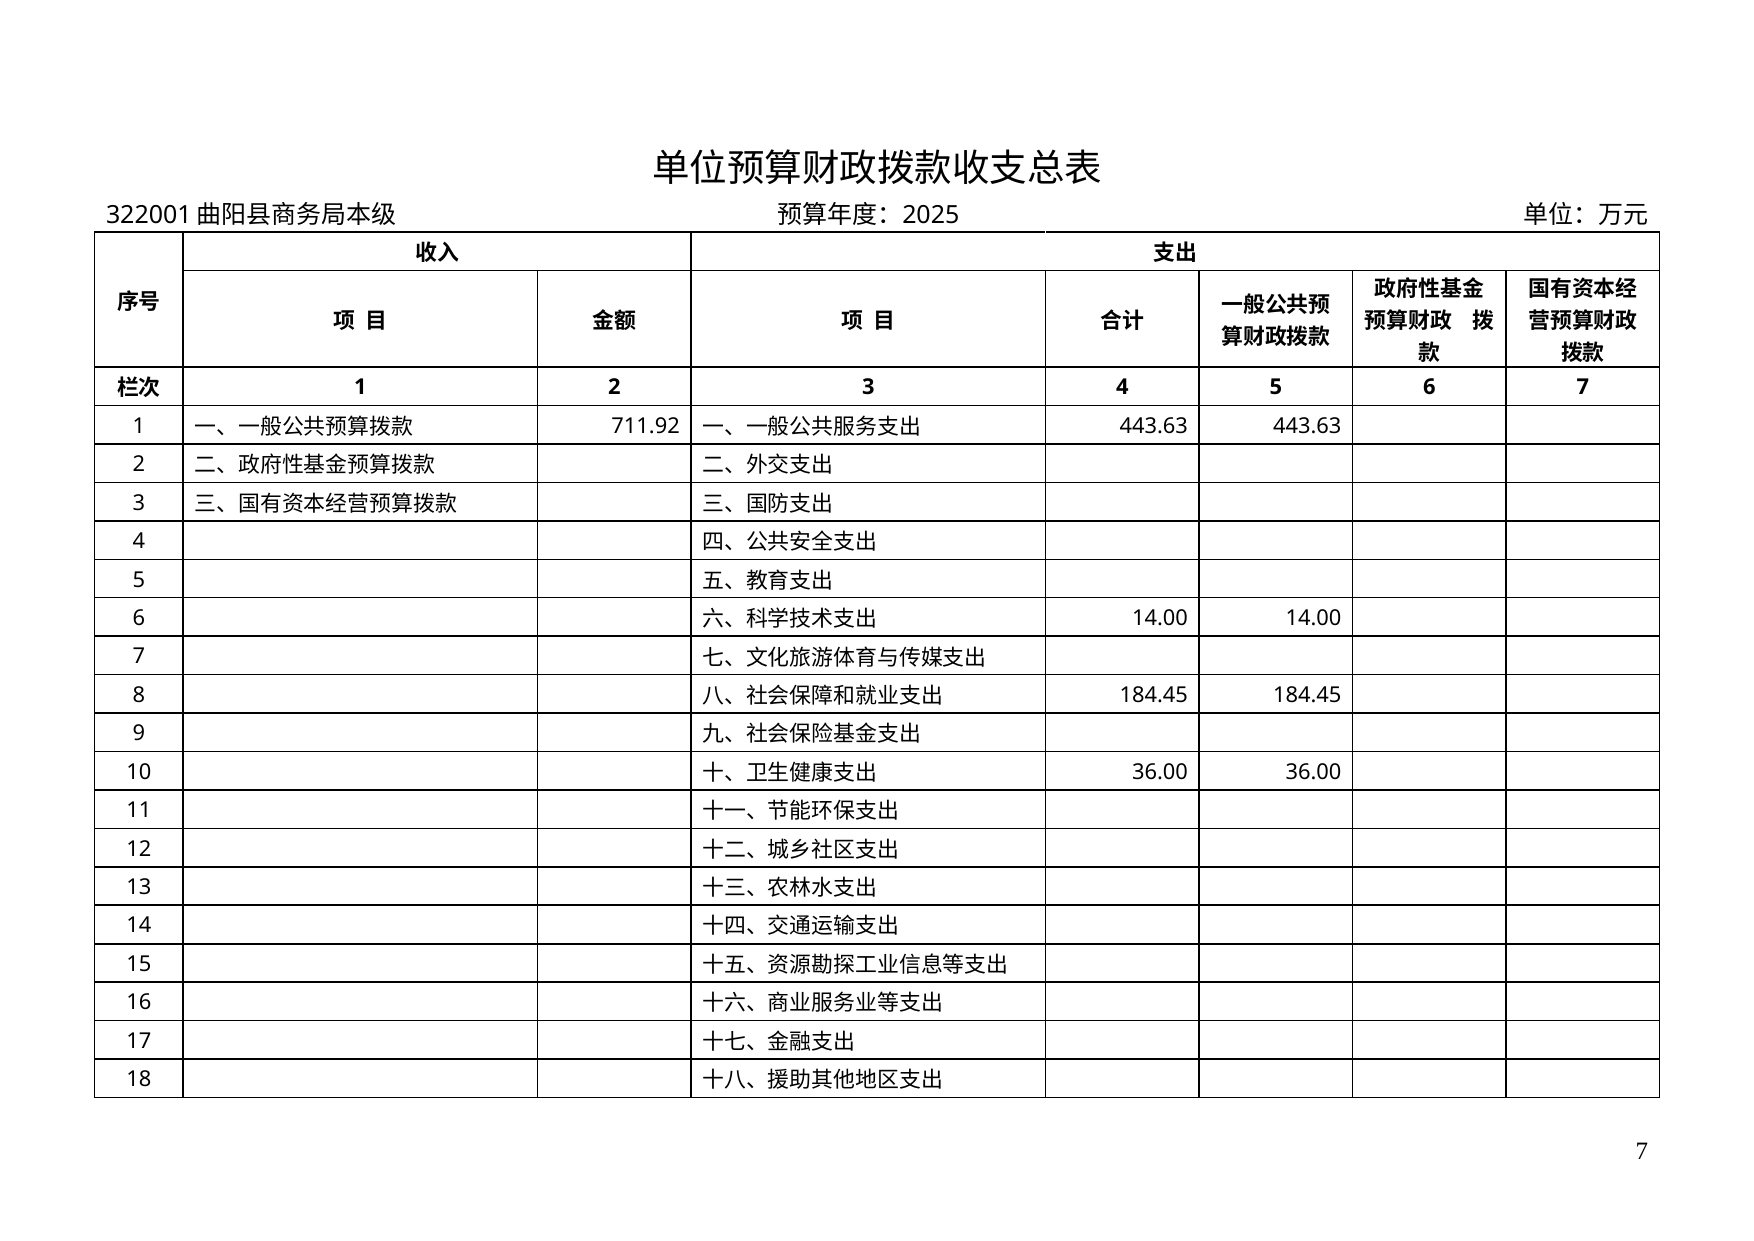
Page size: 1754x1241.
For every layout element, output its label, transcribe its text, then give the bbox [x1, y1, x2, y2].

table_cell [538, 1060, 690, 1097]
table_cell 14.00 [1046, 598, 1198, 635]
table_cell 184.45 [1200, 675, 1352, 712]
table_cell [184, 714, 537, 751]
table_cell 1 [95, 406, 182, 443]
table_cell [184, 560, 537, 597]
table_cell [1507, 637, 1659, 674]
table_cell [1353, 598, 1505, 635]
table_cell 5 [95, 560, 182, 597]
table_cell [1046, 983, 1198, 1020]
table_cell [1507, 906, 1659, 943]
table_cell [184, 522, 537, 558]
table_cell 10 [95, 752, 182, 789]
table_cell 栏次 [95, 368, 182, 405]
table_cell [1353, 406, 1505, 443]
table_cell 36.00 [1046, 752, 1198, 789]
table_cell [1353, 829, 1505, 866]
table_cell 5 [1200, 368, 1352, 405]
table_cell 16 [95, 983, 182, 1020]
table_cell 4 [1046, 368, 1198, 405]
table_cell [538, 983, 690, 1020]
table_cell 2 [538, 368, 690, 405]
table_cell [1353, 560, 1505, 597]
table_cell [184, 945, 537, 981]
table_cell 十二、城乡社区支出 [692, 829, 1045, 866]
table_cell 十四、交通运输支出 [692, 906, 1045, 943]
table_cell 序号 [95, 233, 182, 366]
table_header 预算年度：2025 [692, 195, 1045, 231]
table_cell [538, 675, 690, 712]
table_cell [1507, 791, 1659, 827]
table_cell [1507, 445, 1659, 482]
table_cell 一、一般公共预算拨款 [184, 406, 537, 443]
table_cell [538, 560, 690, 597]
table_cell [1200, 522, 1352, 558]
table_cell [1353, 791, 1505, 827]
table_cell 支出 [692, 233, 1659, 270]
table_cell [538, 791, 690, 827]
table_cell [1353, 983, 1505, 1020]
table_cell [1507, 560, 1659, 597]
table_cell [1353, 1060, 1505, 1097]
table_cell 九、社会保险基金支出 [692, 714, 1045, 751]
table_cell [184, 1060, 537, 1097]
table_cell [1200, 483, 1352, 520]
table_cell [1046, 1021, 1198, 1058]
table_cell [184, 868, 537, 904]
table_cell [538, 752, 690, 789]
table_cell [184, 791, 537, 827]
table_cell 6 [95, 598, 182, 635]
table_cell 443.63 [1200, 406, 1352, 443]
table_cell [538, 1021, 690, 1058]
table_cell 金额 [538, 271, 690, 366]
table_cell 3 [95, 483, 182, 520]
table_cell [1507, 1021, 1659, 1058]
table_cell 六、科学技术支出 [692, 598, 1045, 635]
table_cell 7 [95, 637, 182, 674]
table_cell 18 [95, 1060, 182, 1097]
table_cell [1200, 637, 1352, 674]
table_cell [1200, 791, 1352, 827]
table_cell [184, 675, 537, 712]
table_cell [538, 522, 690, 558]
table_cell 711.92 [538, 406, 690, 443]
table_cell [1353, 945, 1505, 981]
table_cell [1507, 983, 1659, 1020]
table_cell [1507, 752, 1659, 789]
table_cell [1046, 945, 1198, 981]
table_cell [538, 829, 690, 866]
table_cell [184, 983, 537, 1020]
table_cell 四、公共安全支出 [692, 522, 1045, 558]
table_cell 11 [95, 791, 182, 827]
table_cell 十一、节能环保支出 [692, 791, 1045, 827]
table_cell [1200, 714, 1352, 751]
table_cell [538, 714, 690, 751]
table_cell 合计 [1046, 271, 1198, 366]
table_cell 15 [95, 945, 182, 981]
table_cell [1507, 945, 1659, 981]
table_cell 3 [692, 368, 1045, 405]
table_cell [1353, 675, 1505, 712]
table_cell 二、外交支出 [692, 445, 1045, 482]
table_cell [1046, 483, 1198, 520]
table_cell 国有资本经营预算财政拨款 [1507, 271, 1659, 366]
table_cell [1200, 1021, 1352, 1058]
table_cell [1353, 1021, 1505, 1058]
table_cell 五、教育支出 [692, 560, 1045, 597]
table_cell [1353, 752, 1505, 789]
table_cell [1507, 406, 1659, 443]
table_cell [1353, 483, 1505, 520]
table_cell [1507, 868, 1659, 904]
table_cell 十、卫生健康支出 [692, 752, 1045, 789]
table_cell [184, 752, 537, 789]
table_header 单位：万元 [1046, 195, 1659, 231]
table_cell [184, 1021, 537, 1058]
table_cell [1507, 598, 1659, 635]
table_cell [1046, 1060, 1198, 1097]
table_cell [184, 906, 537, 943]
table_cell 12 [95, 829, 182, 866]
table_cell [184, 637, 537, 674]
table_cell [1200, 983, 1352, 1020]
table_cell [538, 637, 690, 674]
table_cell [184, 598, 537, 635]
table_cell [1200, 868, 1352, 904]
table_cell [1200, 945, 1352, 981]
table_cell [1046, 791, 1198, 827]
table_header 322001曲阳县商务局本级 [95, 195, 690, 231]
table_cell 14.00 [1200, 598, 1352, 635]
table_cell [1507, 1060, 1659, 1097]
table_cell [1507, 522, 1659, 558]
table_cell 政府性基金预算财政 拨款 [1353, 271, 1505, 366]
table_cell [538, 598, 690, 635]
table_cell [1507, 675, 1659, 712]
table_cell [1046, 637, 1198, 674]
table_cell 1 [184, 368, 537, 405]
table_cell 8 [95, 675, 182, 712]
table_cell [1353, 522, 1505, 558]
table_cell 4 [95, 522, 182, 558]
table_cell [1200, 560, 1352, 597]
table_cell [1046, 560, 1198, 597]
table_cell [1353, 445, 1505, 482]
table_cell [1353, 637, 1505, 674]
table_cell 一、一般公共服务支出 [692, 406, 1045, 443]
table_cell 6 [1353, 368, 1505, 405]
table_cell 2 [95, 445, 182, 482]
table_cell 184.45 [1046, 675, 1198, 712]
table_cell 收入 [184, 233, 690, 270]
table_cell 443.63 [1046, 406, 1198, 443]
table_cell [1353, 714, 1505, 751]
table_cell 八、社会保障和就业支出 [692, 675, 1045, 712]
table_cell 三、国防支出 [692, 483, 1045, 520]
table_cell 17 [95, 1021, 182, 1058]
table_cell [538, 445, 690, 482]
table_cell [1507, 483, 1659, 520]
table_cell [1353, 868, 1505, 904]
table_cell 七、文化旅游体育与传媒支出 [692, 637, 1045, 674]
table_cell 二、政府性基金预算拨款 [184, 445, 537, 482]
table_cell [1046, 906, 1198, 943]
table_cell [1046, 522, 1198, 558]
table_cell [538, 945, 690, 981]
table_cell [1200, 445, 1352, 482]
table_cell [538, 906, 690, 943]
table_cell [1046, 868, 1198, 904]
table_cell [1046, 714, 1198, 751]
table_cell [538, 483, 690, 520]
table_cell [1353, 906, 1505, 943]
table_cell [1046, 445, 1198, 482]
table_cell 三、国有资本经营预算拨款 [184, 483, 537, 520]
table_cell 十五、资源勘探工业信息等支出 [692, 945, 1045, 981]
table_cell 7 [1507, 368, 1659, 405]
table_cell [1200, 906, 1352, 943]
table_cell 36.00 [1200, 752, 1352, 789]
table_cell [1507, 714, 1659, 751]
table_cell 十七、金融支出 [692, 1021, 1045, 1058]
table_cell 项 目 [692, 271, 1045, 366]
table_cell 十三、农林水支出 [692, 868, 1045, 904]
table_cell 十六、商业服务业等支出 [692, 983, 1045, 1020]
table_cell [1200, 1060, 1352, 1097]
table_cell [1046, 829, 1198, 866]
text 单位预算财政拨款收支总表 [106, 142, 1648, 193]
table_cell 十八、援助其他地区支出 [692, 1060, 1045, 1097]
table_cell 14 [95, 906, 182, 943]
table_cell [1507, 829, 1659, 866]
table_cell [184, 829, 537, 866]
table_cell 13 [95, 868, 182, 904]
table_cell [1200, 829, 1352, 866]
table_cell 一般公共预算财政拨款 [1200, 271, 1352, 366]
table_cell 9 [95, 714, 182, 751]
table_cell 项 目 [184, 271, 537, 366]
table_cell [538, 868, 690, 904]
